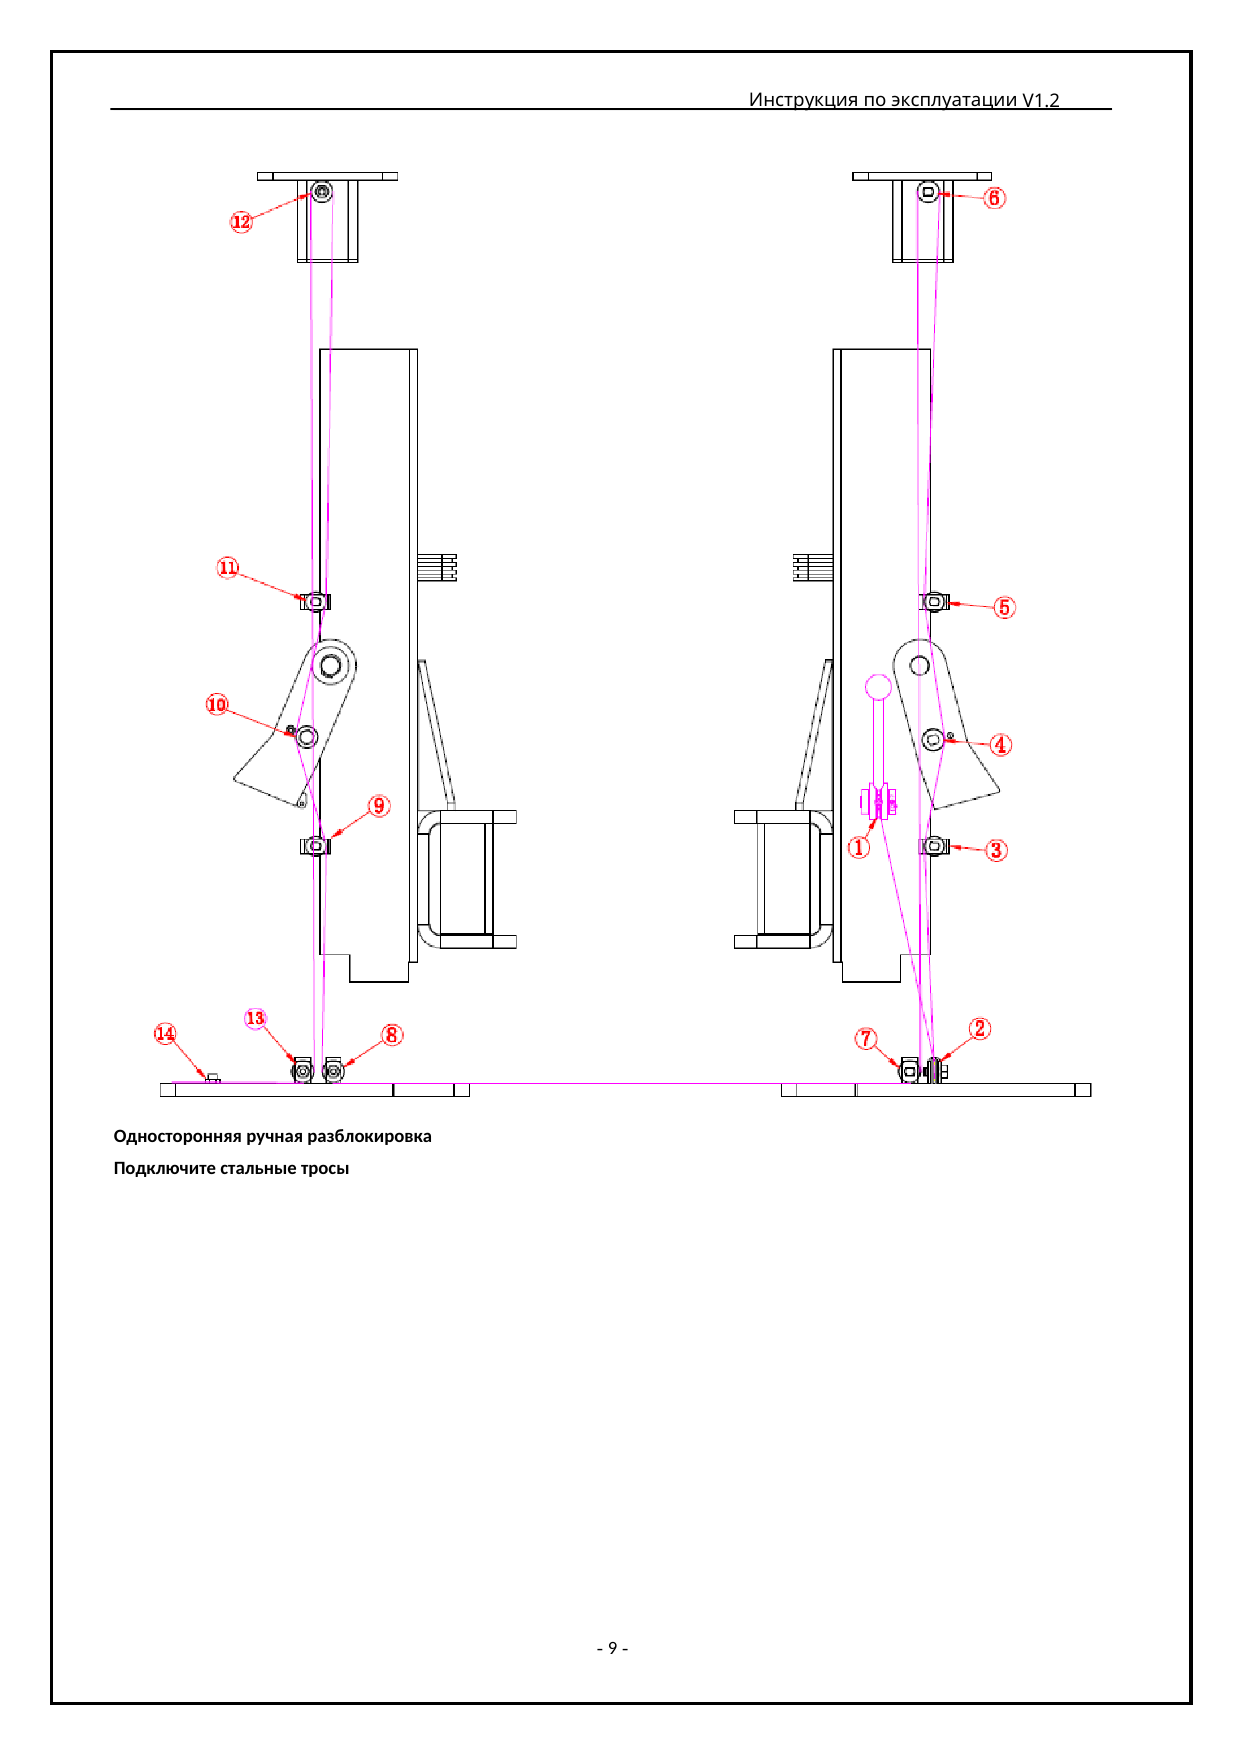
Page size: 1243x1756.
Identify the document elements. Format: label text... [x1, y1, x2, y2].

picture [110, 108, 1113, 1123]
subtitle Односторонняя ручная разблокировка Подключите стальные тросы [113, 1124, 434, 1179]
